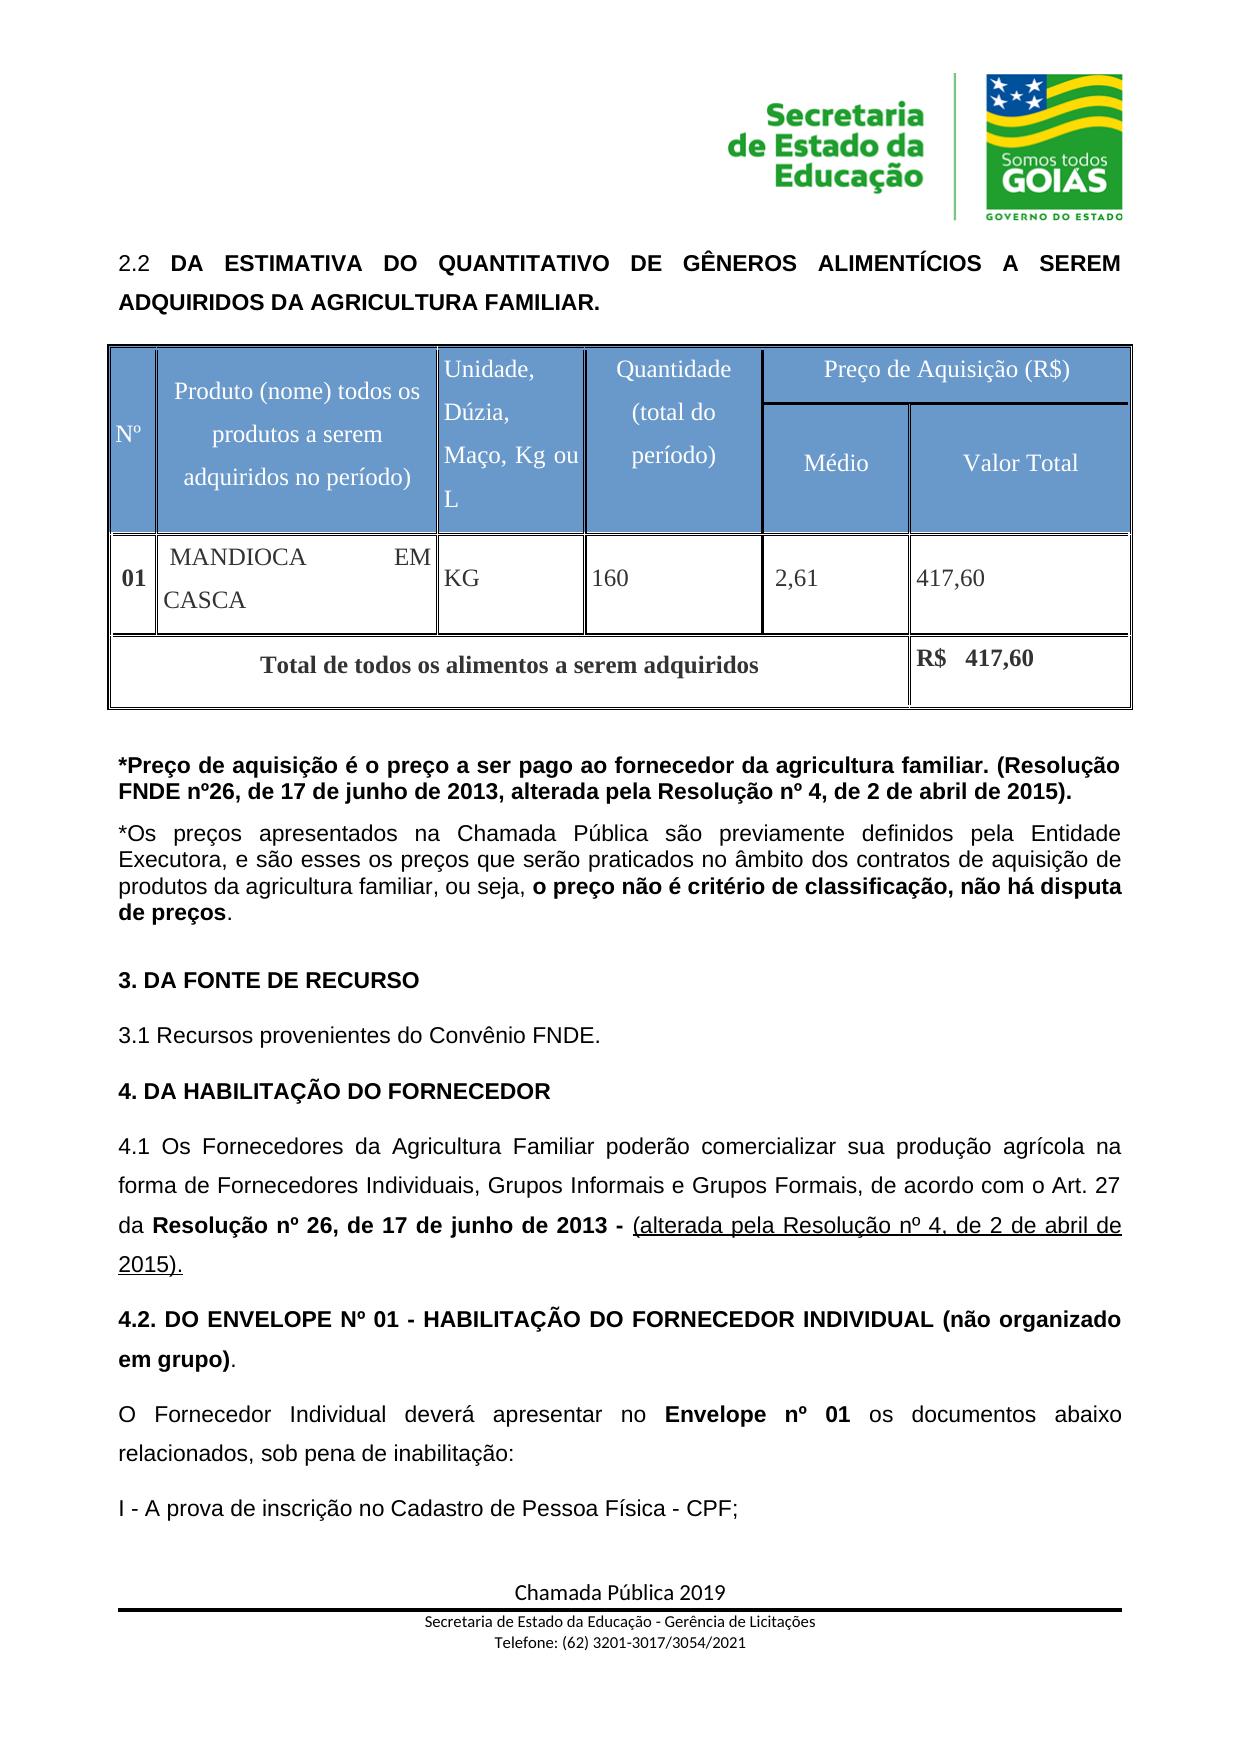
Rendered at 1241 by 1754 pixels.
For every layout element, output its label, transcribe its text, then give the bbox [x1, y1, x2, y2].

table_cell R$ 417,60 [910, 633, 1130, 706]
text 2.2 DA ESTIMATIVA DO QUANTITATIVO DE GÊNEROS ALIMENTÍCIOS A SEREM ADQUIRIDOS DA AGRICULTURA FAMILIAR. [118, 250, 1122, 316]
text *Os preços apresentados na Chamada Pública são previamente definidos pela Entidade Executora, e são esses os preços que serão praticados no âmbito dos contratos de aquisição de produtos da agricultura familiar, ou seja, o preço não é critério de classificação, não há disputa de preços. [118, 820, 1122, 925]
table_header Quantidade (total do período) [585, 348, 762, 532]
text I - A prova de inscrição no Cadastro de Pessoa Física - CPF; [118, 1495, 1122, 1522]
table_header Preço de Aquisição (R$) [762, 348, 1130, 402]
table_header Unidade, Dúzia, Maço, Kg ou L [438, 346, 585, 532]
text 3. DA FONTE DE RECURSO [118, 967, 1122, 994]
table_cell Total de todos os alimentos a serem adquiridos [111, 633, 910, 706]
table_cell 01 [111, 533, 155, 633]
text *Preço de aquisição é o preço a ser pago ao fornecedor da agricultura familiar. (Resolução FNDE nº26, de 17 de junho de 2013, alterada pela Resolução nº 4, de 2 de abril de 2015). [118, 752, 1122, 804]
text 3.1 Recursos provenientes do Convênio FNDE. [118, 1022, 1122, 1049]
table_cell 2,61 [764, 536, 908, 633]
text 4.2. DO ENVELOPE Nº 01 - HABILITAÇÃO DO FORNECEDOR INDIVIDUAL (não organizado em grupo). [118, 1306, 1122, 1372]
table_header Nº [111, 348, 157, 532]
table_cell Valor Total [911, 402, 1130, 532]
picture [727, 73, 1123, 222]
text 4. DA HABILITAÇÃO DO FORNECEDOR [118, 1078, 1122, 1104]
table_cell MANDIOCA EM CASCA [158, 536, 436, 633]
table_cell 160 [587, 536, 761, 633]
table_cell Médio [764, 405, 908, 532]
text O Fornecedor Individual deverá apresentar no Envelope nº 01 os documentos abaixo relacionados, sob pena de inabilitação: [118, 1401, 1122, 1467]
table_header Produto (nome) todos os produtos a serem adquiridos no período) [157, 348, 437, 532]
table_cell KG [439, 536, 583, 633]
text 4.1 Os Fornecedores da Agricultura Familiar poderão comercializar sua produção agrícola na forma de Fornecedores Individuais, Grupos Informais e Grupos Formais, de acordo com o Art. 27 da Resolução nº 26, de 17 de junho de 2013 - (alterada pela Resolução nº 4, de 2 de abril de 2015). [118, 1133, 1122, 1277]
table_cell 417,60 [911, 533, 1130, 633]
